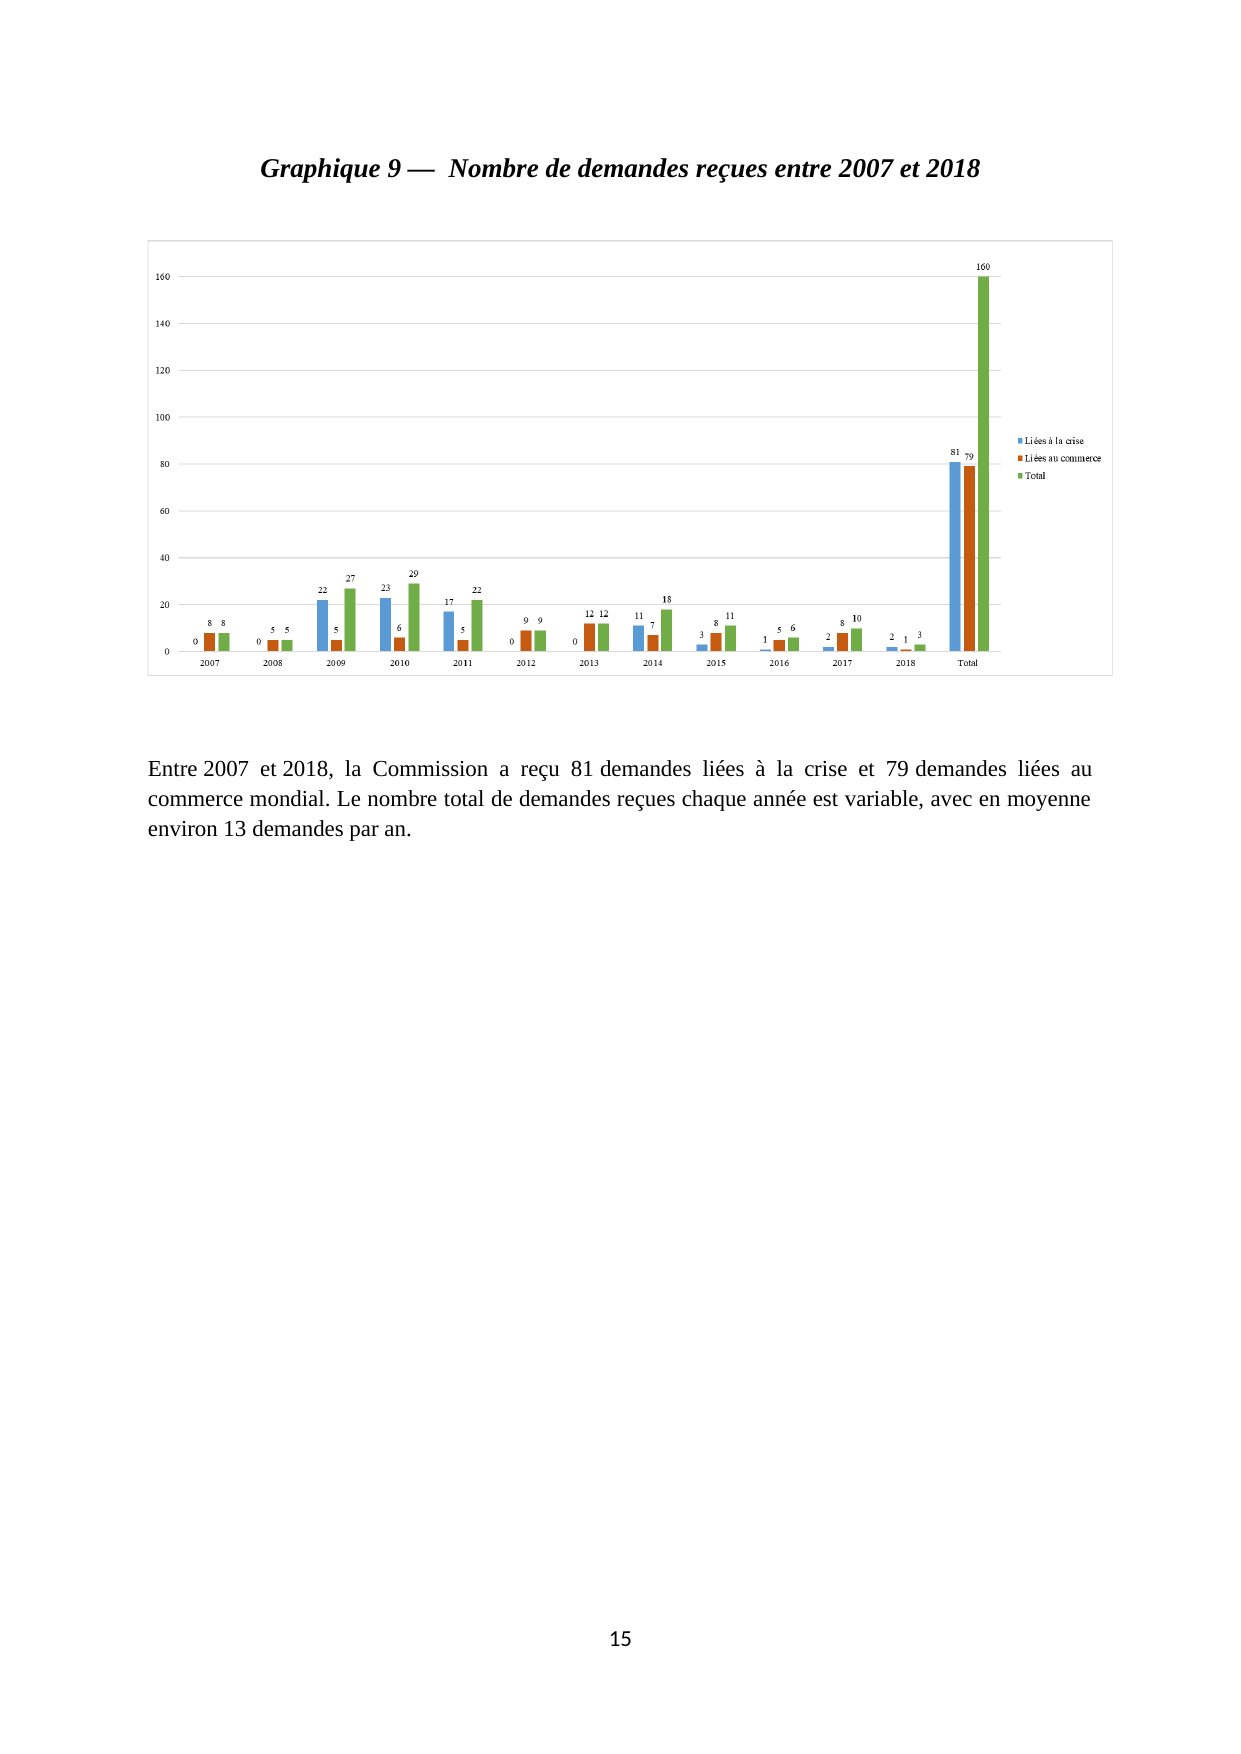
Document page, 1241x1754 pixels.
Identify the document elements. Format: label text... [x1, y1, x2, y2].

subtitle Graphique 9 — Nombre de demandes reçues entre 2007 et 2018 [148, 152, 1093, 183]
picture [147, 240, 1113, 676]
text Entre 2007 et 2018, la Commission a reçu 81 demandes liées à la crise et 79 demandes liées au commerce mondial. Le nombre total de demandes reçues chaque année est variable, avec en moyenne environ 13 demandes par an. [148, 755, 1093, 841]
